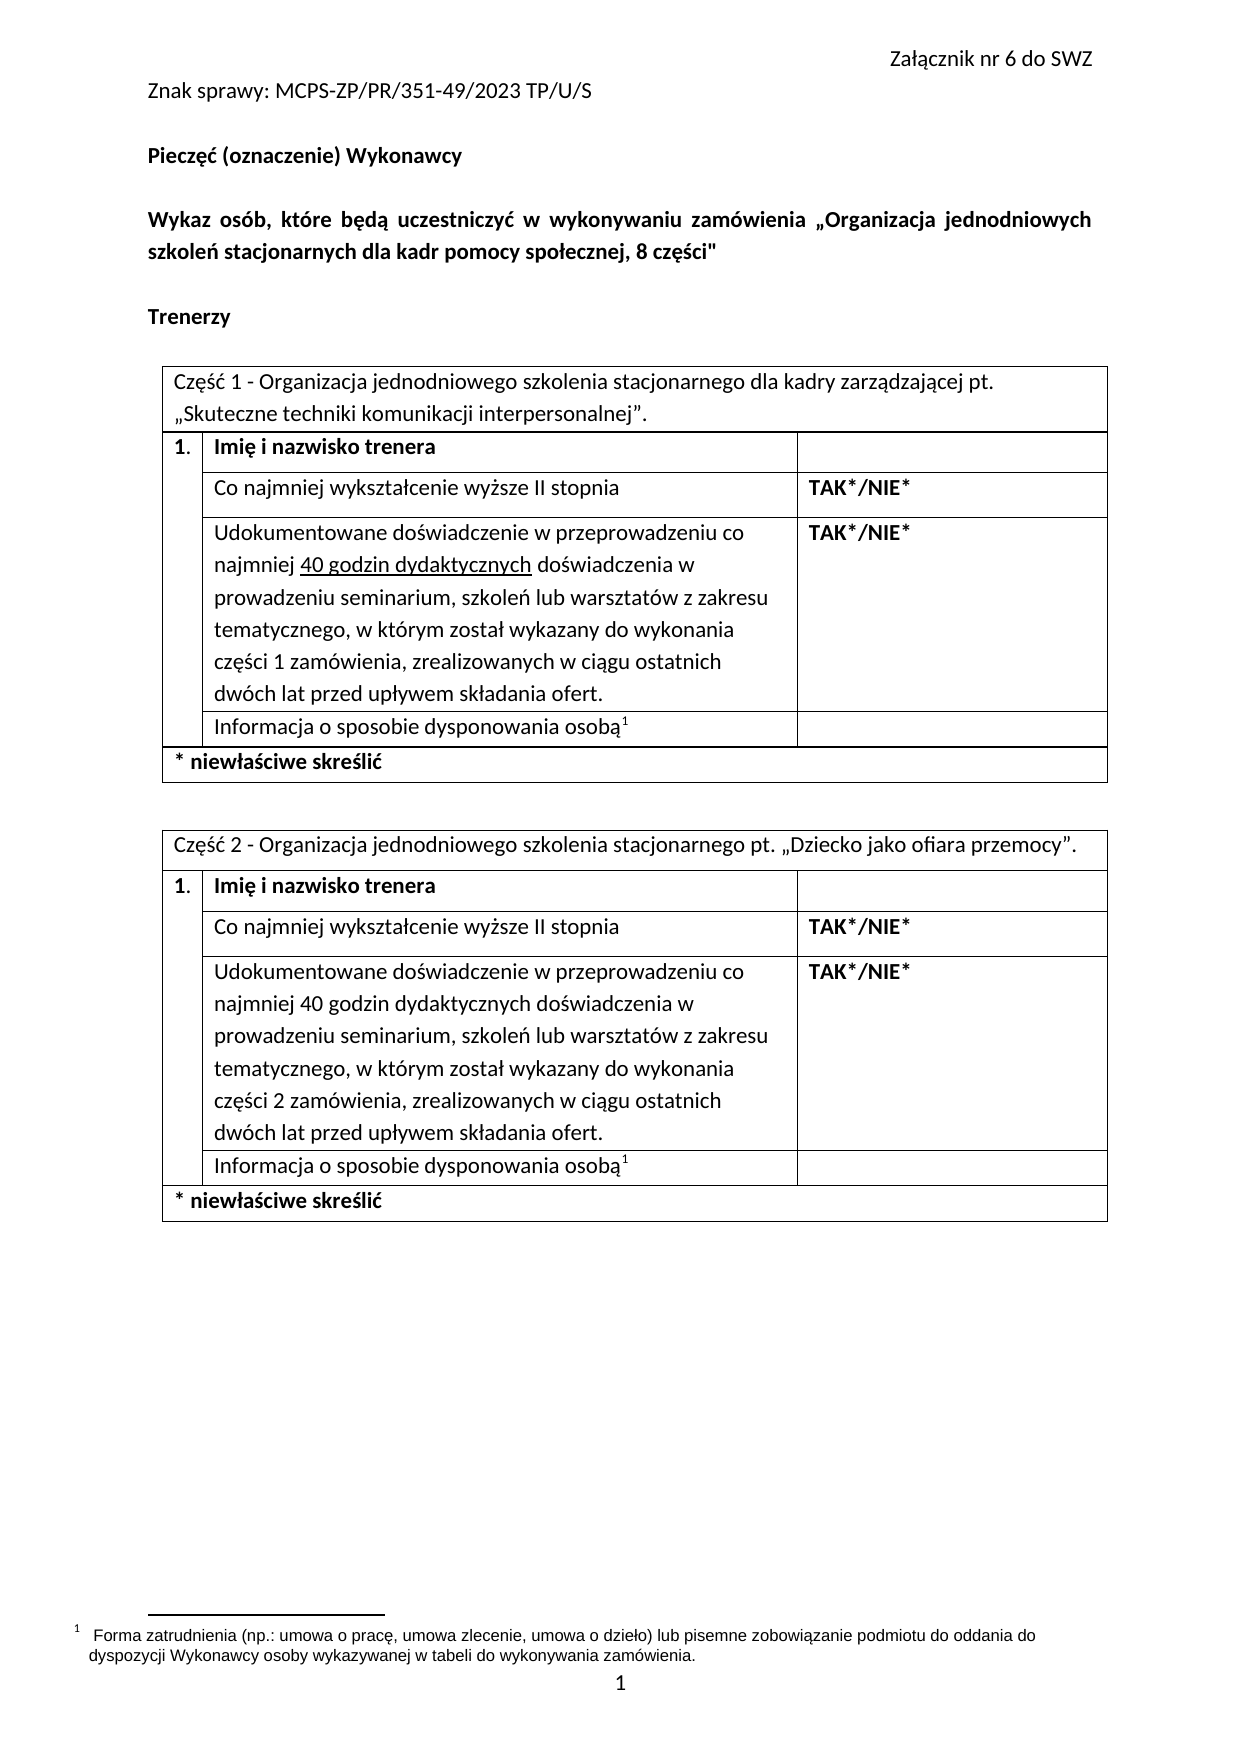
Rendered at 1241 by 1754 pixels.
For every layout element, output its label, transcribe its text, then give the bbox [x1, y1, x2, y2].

table_cell [798, 1151, 1107, 1185]
table_cell TAK*/NIE* [798, 518, 1107, 711]
table_header Część 2 - Organizacja jednodniowego szkolenia stacjonarnego pt. „Dziecko jako ofiara przemocy”. [163, 831, 1107, 870]
table_cell Co najmniej wykształcenie wyższe II stopnia [203, 912, 797, 956]
table_header Część 1 - Organizacja jednodniowego szkolenia stacjonarnego dla kadry zarządzającej pt. „Skuteczne techniki komunikacji interpersonalnej”. [163, 367, 1107, 431]
table_cell [798, 712, 1107, 746]
table_cell * niewłaściwe skreślić [163, 748, 1107, 782]
text Pieczęć (oznaczenie) Wykonawcy [148, 141, 1093, 169]
table_cell Informacja o sposobie dysponowania osobą1 [203, 1151, 797, 1185]
table_cell Co najmniej wykształcenie wyższe II stopnia [203, 473, 797, 517]
text Wykaz osób, które będą uczestniczyć w wykonywaniu zamówienia „Organizacja jednodniowych szkoleń stacjonarnych dla kadr pomocy społecznej, 8 części" [148, 205, 1093, 266]
table_cell TAK*/NIE* [798, 473, 1107, 517]
table_cell 1. [163, 433, 202, 746]
table_cell Imię i nazwisko trenera [203, 433, 797, 472]
table_cell TAK*/NIE* [798, 912, 1107, 956]
table_cell Udokumentowane doświadczenie w przeprowadzeniu co najmniej 40 godzin dydaktycznych doświadczenia w prowadzeniu seminarium, szkoleń lub warsztatów z zakresu tematycznego, w którym został wykazany do wykonania części 1 zamówienia, zrealizowanych w ciągu ostatnich dwóch lat przed upływem składania ofert. [203, 518, 797, 711]
table_cell Informacja o sposobie dysponowania osobą [203, 712, 797, 746]
table_cell Udokumentowane doświadczenie w przeprowadzeniu co najmniej 40 godzin dydaktycznych doświadczenia w prowadzeniu seminarium, szkoleń lub warsztatów z zakresu tematycznego, w którym został wykazany do wykonania części 2 zamówienia, zrealizowanych w ciągu ostatnich dwóch lat przed upływem składania ofert. [203, 957, 797, 1150]
table_cell 1. [163, 871, 202, 1185]
table_cell Imię i nazwisko trenera [203, 871, 797, 911]
table_cell [798, 871, 1107, 911]
text Załącznik nr 6 do SWZ [148, 44, 1093, 72]
table_cell [798, 433, 1107, 472]
table_cell TAK*/NIE* [798, 957, 1107, 1150]
text Znak sprawy: MCPS-ZP/PR/351-49/2023 TP/U/S [148, 77, 1093, 104]
table_cell * niewłaściwe skreślić [163, 1186, 1107, 1221]
text Trenerzy [148, 302, 1093, 330]
